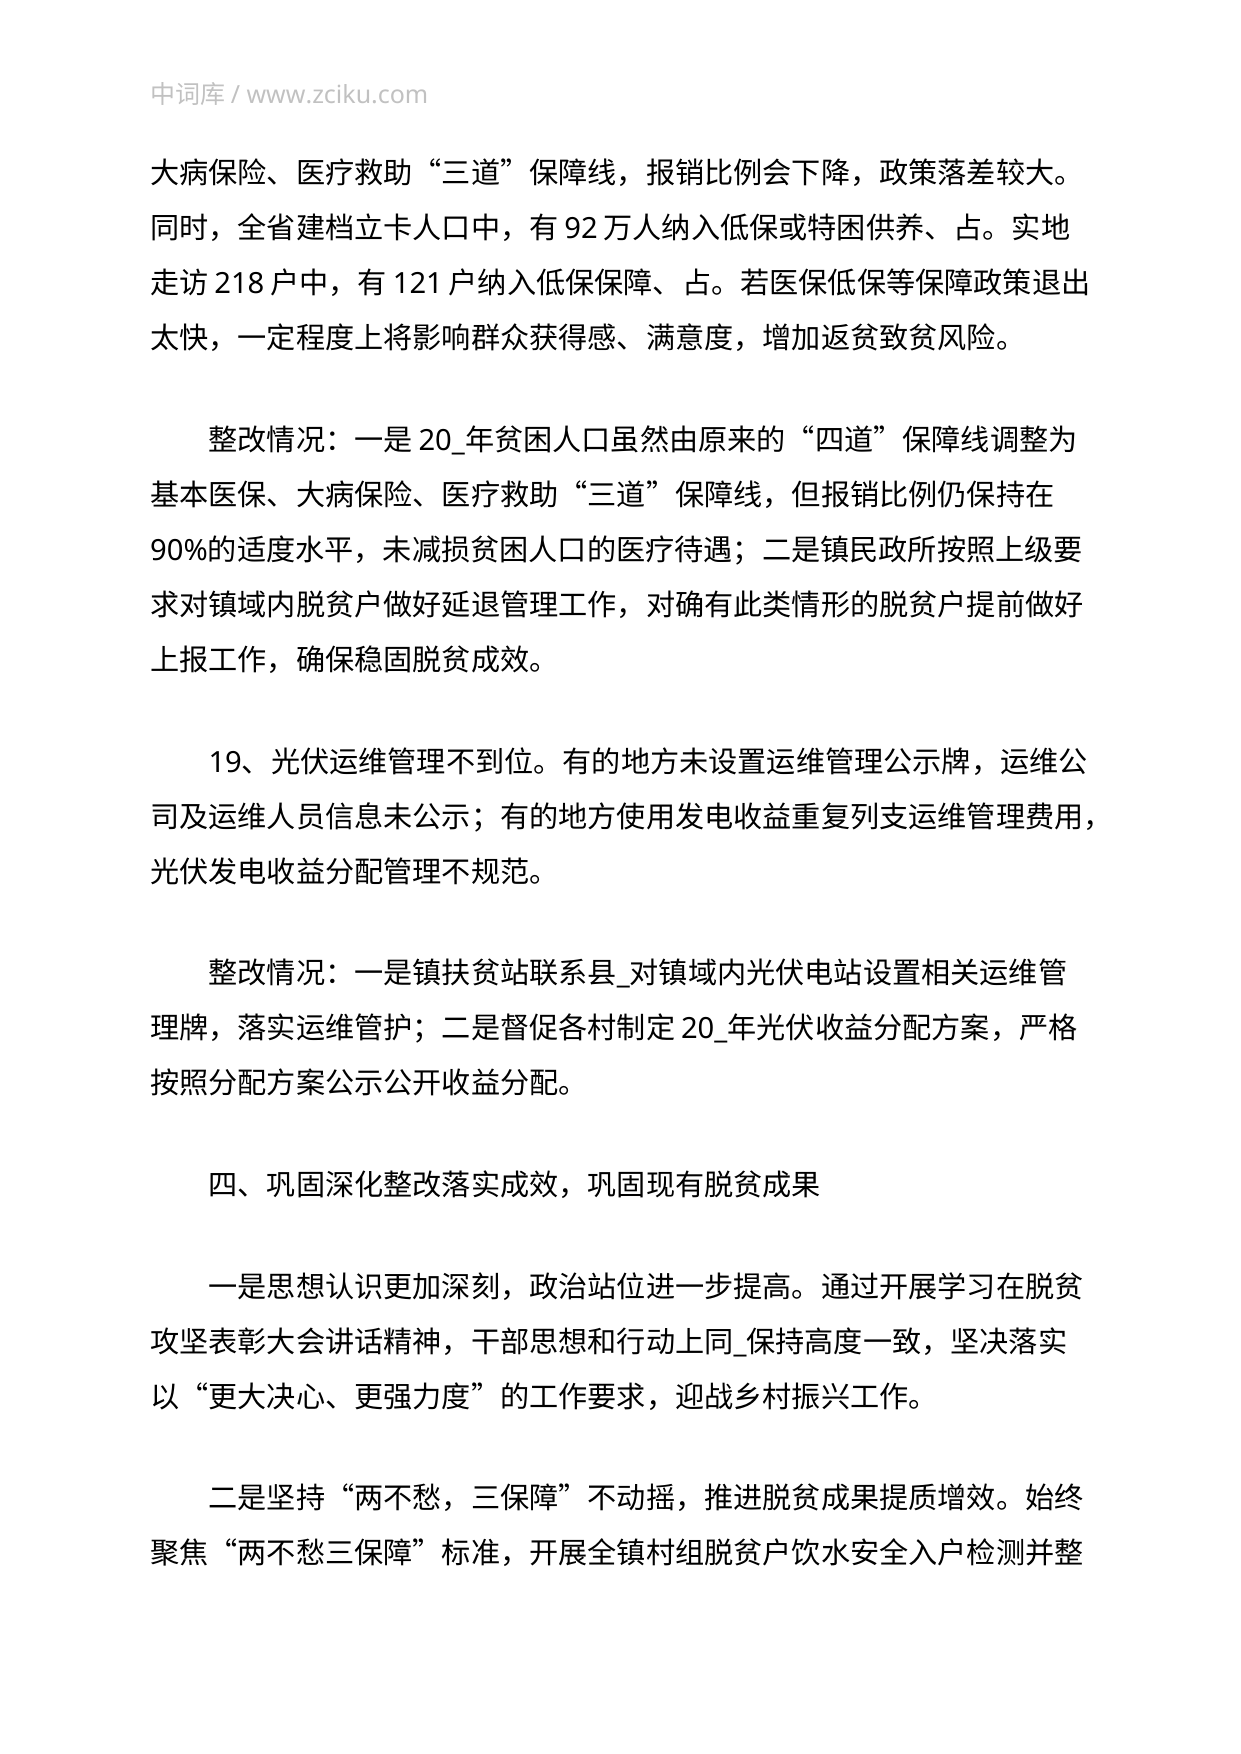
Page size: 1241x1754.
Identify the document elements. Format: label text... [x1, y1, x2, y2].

text 一是思想认识更加深刻，政治站位进一步提高。通过开展学习在脱贫攻坚表彰大会讲话精神，干部思想和行动上同_保持高度一致，坚决落实以“更大决心、更强力度”的工作要求，迎战乡村振兴工作。 [150, 1263, 1090, 1416]
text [150, 1475, 1090, 1572]
text 整改情况：一是镇扶贫站联系县_对镇域内光伏电站设置相关运维管理牌，落实运维管护；二是督促各村制定20_年光伏收益分配方案，严格按照分配方案公示公开收益分配。 [150, 950, 1090, 1102]
text 19、光伏运维管理不到位。有的地方未设置运维管理公示牌，运维公司及运维人员信息未公示；有的地方使用发电收益重复列支运维管理费用，光伏发电收益分配管理不规范。 [150, 738, 1090, 890]
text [150, 150, 1090, 357]
text 四、巩固深化整改落实成效，巩固现有脱贫成果 [150, 1162, 1090, 1204]
text 整改情况：一是20_年贫困人口虽然由原来的“四道”保障线调整为基本医保、大病保险、医疗救助“三道”保障线，但报销比例仍保持在90%的适度水平，未减损贫困人口的医疗待遇；二是镇民政所按照上级要求对镇域内脱贫户做好延退管理工作，对确有此类情形的脱贫户提前做好上报工作，确保稳固脱贫成效。 [150, 417, 1090, 679]
